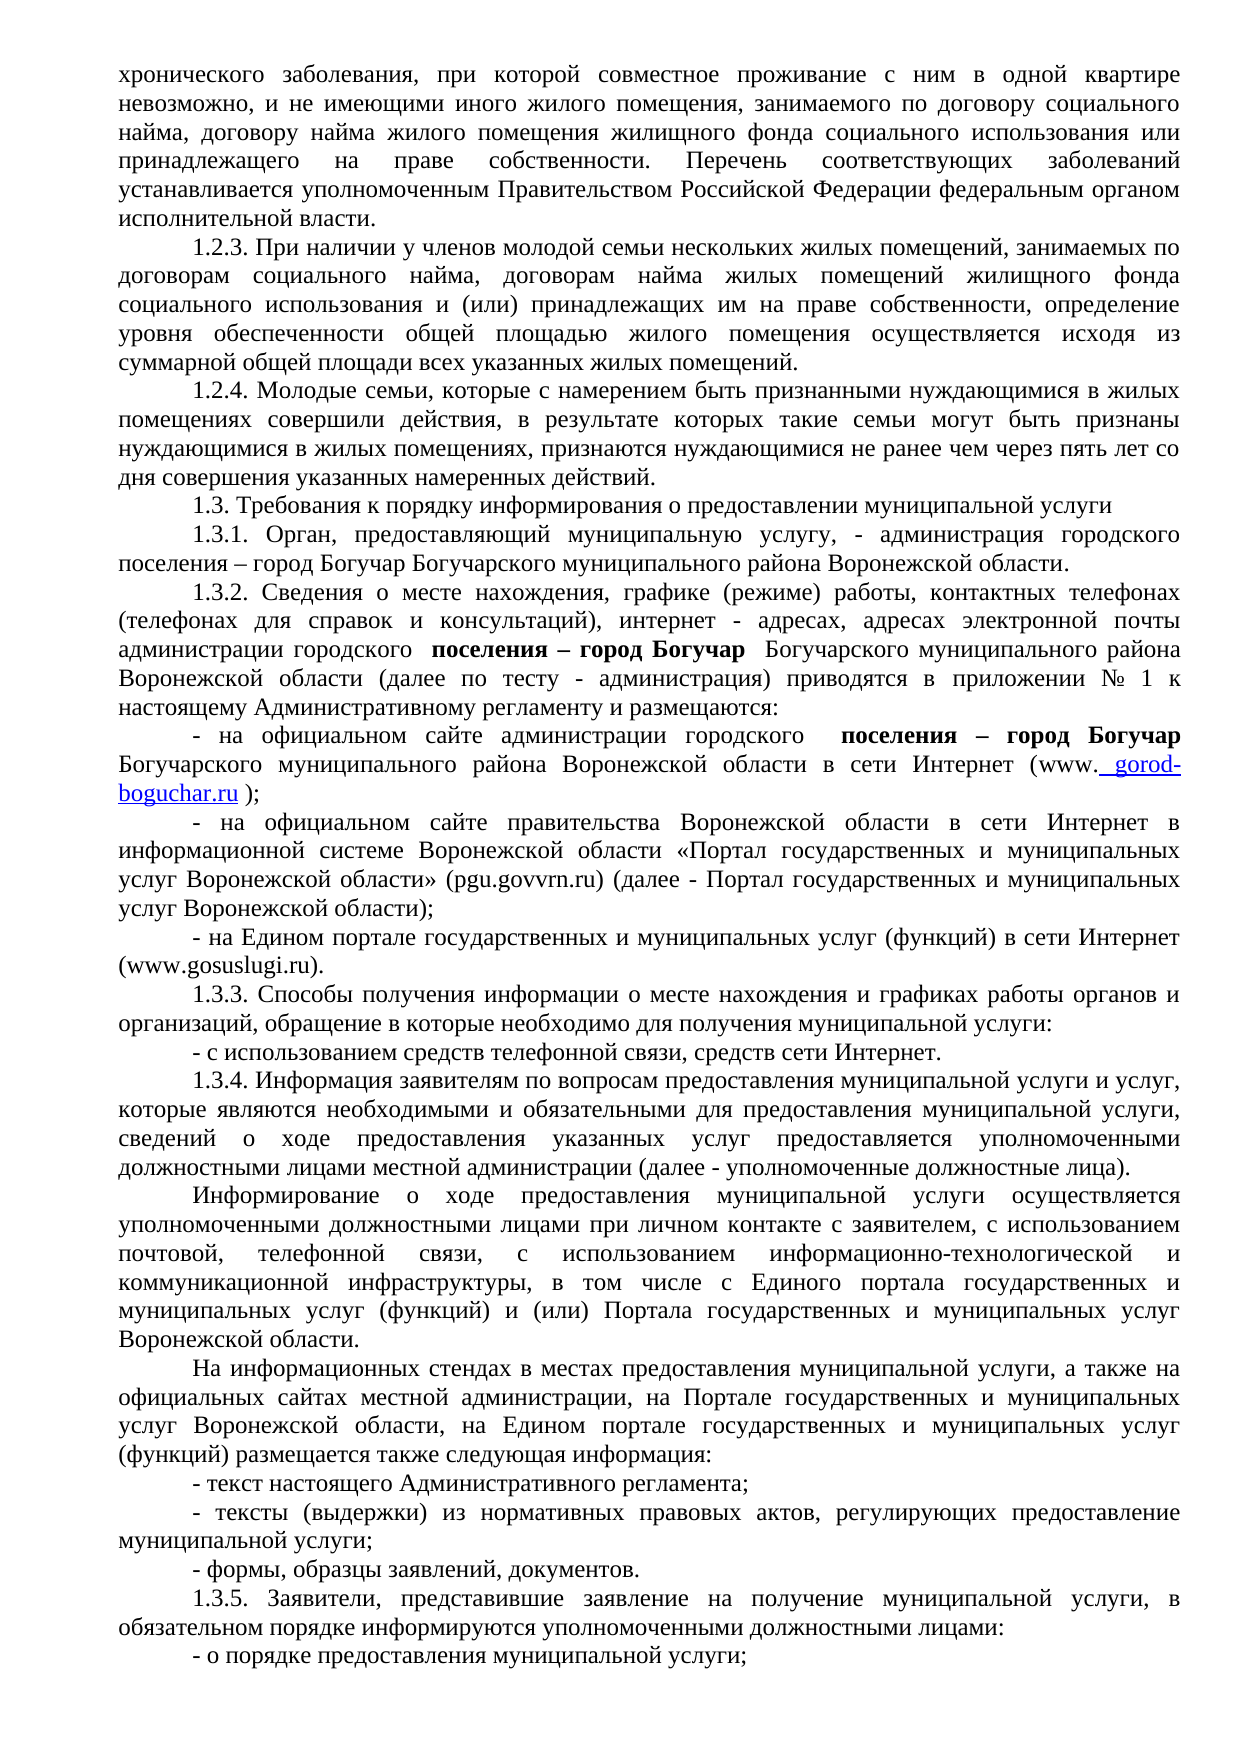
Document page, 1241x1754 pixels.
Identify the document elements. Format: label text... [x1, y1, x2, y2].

text 1.3. Требования к порядку информирования о предоставлении муниципальной услуги [118, 490, 1181, 519]
text - на Едином портале государственных и муниципальных услуг (функций) в сети Интернет (www.gosuslugi.ru). [118, 922, 1181, 979]
text 1.3.2. Сведения о месте нахождения, графике (режиме) работы, контактных телефонах (телефонах для справок и консультаций), интернет - адресах, адресах электронной почты администрации городского поселения – город Богучар Богучарского муниципального района Воронежской области (далее по тесту - администрация) приводятся в приложении № 1 к настоящему Административному регламенту и размещаются: [118, 577, 1181, 720]
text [118, 59, 1181, 232]
text На информационных стендах в местах предоставления муниципальной услуги, а также на официальных сайтах местной администрации, на Портале государственных и муниципальных услуг Воронежской области, на Едином портале государственных и муниципальных услуг (функций) размещается также следующая информация: [118, 1353, 1181, 1468]
text - формы, образцы заявлений, документов. [118, 1554, 1181, 1583]
text 1.3.1. Орган, предоставляющий муниципальную услугу, - администрация городского поселения – город Богучар Богучарского муниципального района Воронежской области. [118, 519, 1181, 577]
text 1.3.4. Информация заявителям по вопросам предоставления муниципальной услуги и услуг, которые являются необходимыми и обязательными для предоставления муниципальной услуги, сведений о ходе предоставления указанных услуг предоставляется уполномоченными должностными лицами местной администрации (далее - уполномоченные должностные лица). [118, 1065, 1181, 1180]
text - на официальном сайте администрации городского поселения – город Богучар Богучарского муниципального района Воронежской области в сети Интернет (www. gorod-boguchar.ru ); [118, 720, 1181, 807]
text - на официальном сайте правительства Воронежской области в сети Интернет в информационной системе Воронежской области «Портал государственных и муниципальных услуг Воронежской области» (pgu.govvrn.ru) (далее - Портал государственных и муниципальных услуг Воронежской области); [118, 807, 1181, 922]
text 1.2.4. Молодые семьи, которые с намерением быть признанными нуждающимися в жилых помещениях совершили действия, в результате которых такие семьи могут быть признаны нуждающимися в жилых помещениях, признаются нуждающимися не ранее чем через пять лет со дня совершения указанных намеренных действий. [118, 375, 1181, 490]
text - с использованием средств телефонной связи, средств сети Интернет. [118, 1037, 1181, 1065]
text 1.3.3. Способы получения информации о месте нахождения и графиках работы органов и организаций, обращение в которые необходимо для получения муниципальной услуги: [118, 979, 1181, 1037]
text 1.3.5. Заявители, представившие заявление на получение муниципальной услуги, в обязательном порядке информируются уполномоченными должностными лицами: [118, 1583, 1181, 1640]
text - текст настоящего Административного регламента; [118, 1468, 1181, 1497]
text - тексты (выдержки) из нормативных правовых актов, регулирующих предоставление муниципальной услуги; [118, 1497, 1181, 1554]
text Информирование о ходе предоставления муниципальной услуги осуществляется уполномоченными должностными лицами при личном контакте с заявителем, с использованием почтовой, телефонной связи, с использованием информационно-технологической и коммуникационной инфраструктуры, в том числе с Единого портала государственных и муниципальных услуг (функций) и (или) Портала государственных и муниципальных услуг Воронежской области. [118, 1180, 1181, 1353]
text 1.2.3. При наличии у членов молодой семьи нескольких жилых помещений, занимаемых по договорам социального найма, договорам найма жилых помещений жилищного фонда социального использования и (или) принадлежащих им на праве собственности, определение уровня обеспеченности общей площадью жилого помещения осуществляется исходя из суммарной общей площади всех указанных жилых помещений. [118, 232, 1181, 375]
text - о порядке предоставления муниципальной услуги; [118, 1640, 1181, 1669]
